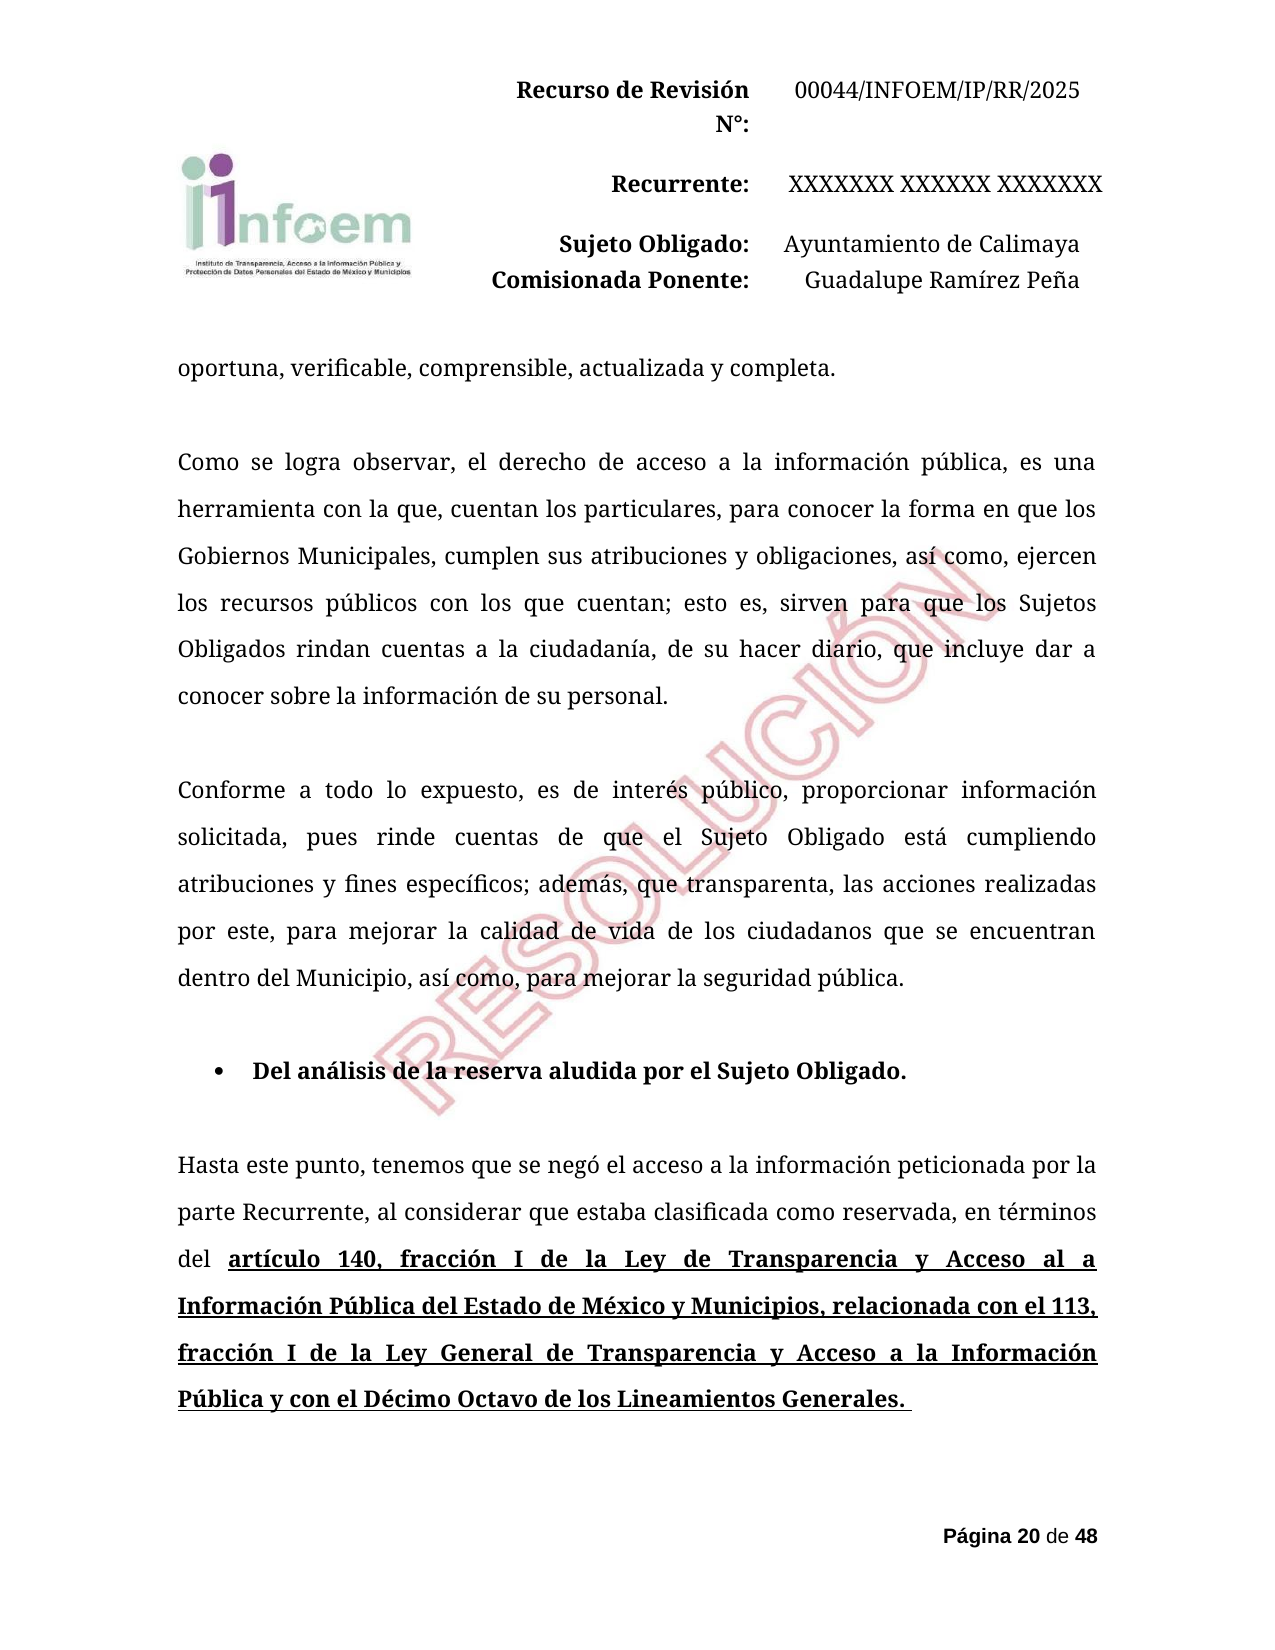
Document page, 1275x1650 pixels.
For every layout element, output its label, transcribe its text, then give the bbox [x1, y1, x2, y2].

text Como se logra observar, el derecho de acceso a la información pública, es una herramienta con la que, cuentan los particulares, para conocer la forma en que los Gobiernos Municipales, cumplen sus atribuciones y obligaciones, así como, ejercen los recursos públicos con los que cuentan; esto es, sirven para que los Sujetos Obligados rindan cuentas a la ciudadanía, de su hacer diario, que incluye dar a conocer sobre la información de su personal. [177, 446, 1098, 712]
text Hasta este punto, tenemos que se negó el acceso a la información peticionada por la parte Recurrente, al considerar que estaba clasificada como reservada, en términos del artículo 140, fracción I de la Ley de Transparencia y Acceso al a Información Pública del Estado de México y Municipios, relacionada con el 113, fracción I de la Ley General de Transparencia y Acceso a la Información Pública y con el Décimo Octavo de los Lineamientos Generales. [177, 1149, 1098, 1316]
text Hasta este punto, tenemos que se negó el acceso a la información peticionada por la parte Recurrente, al considerar que estaba clasificada como reservada, en términos del artículo 140, fracción I de la Ley de Transparencia y Acceso al a Información Pública del Estado de México y Municipios, relacionada con el 113, fracción I de la Ley General de Transparencia y Acceso a la Información Pública y con el Décimo Octavo de los Lineamientos Generales. [177, 1317, 1098, 1363]
text Hasta este punto, tenemos que se negó el acceso a la información peticionada por la parte Recurrente, al considerar que estaba clasificada como reservada, en términos del artículo 140, fracción I de la Ley de Transparencia y Acceso al a Información Pública del Estado de México y Municipios, relacionada con el 113, fracción I de la Ley General de Transparencia y Acceso a la Información Pública y con el Décimo Octavo de los Lineamientos Generales. [177, 1364, 1098, 1415]
list Del análisis de la reserva aludida por el Sujeto Obligado. [215, 1055, 1098, 1087]
picture [68, 101, 1275, 1522]
text Conforme a todo lo expuesto, es de interés público, proporcionar información solicitada, pues rinde cuentas de que el Sujeto Obligado está cumpliendo atribuciones y fines específicos; además, que transparenta, las acciones realizadas por este, para mejorar la calidad de vida de los ciudadanos que se encuentran dentro del Municipio, así como, para mejorar la seguridad pública. [177, 774, 1098, 993]
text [177, 352, 1107, 383]
